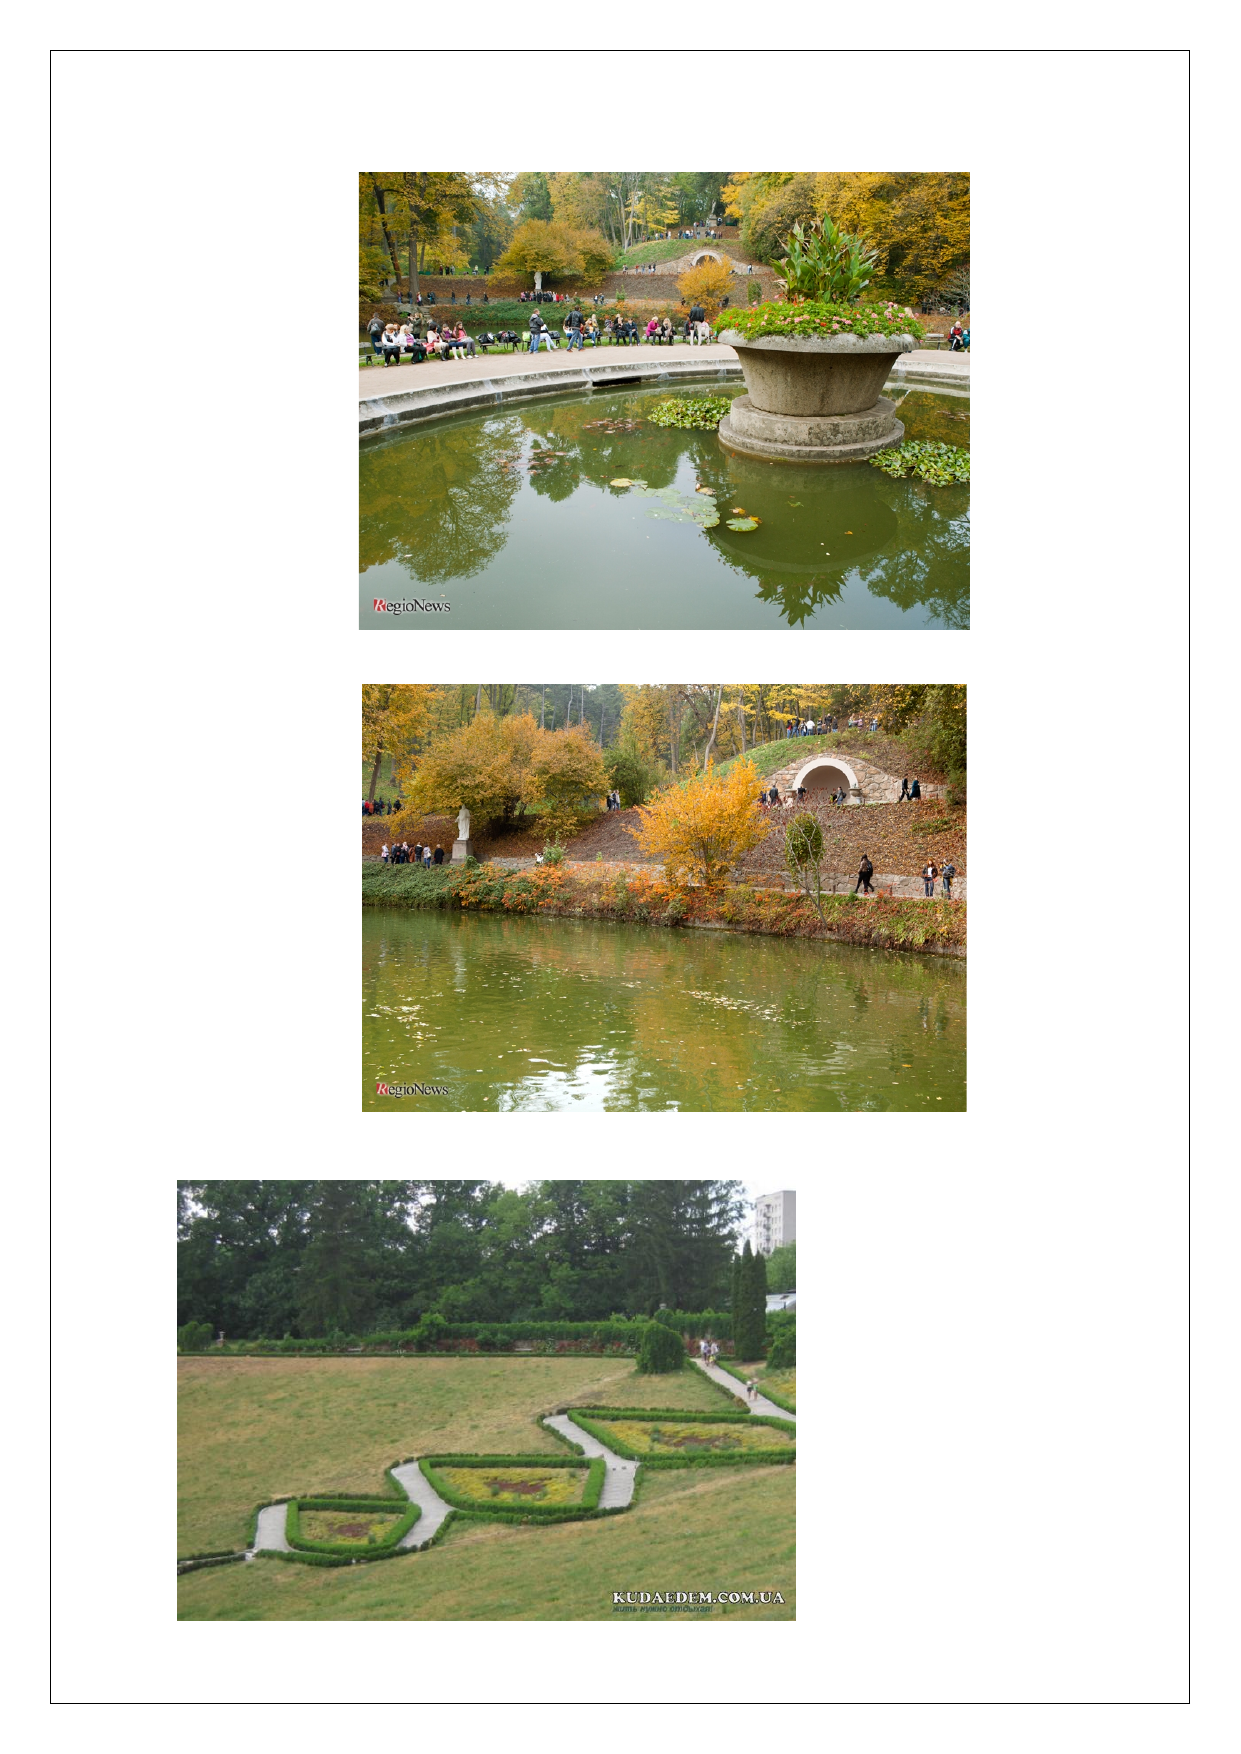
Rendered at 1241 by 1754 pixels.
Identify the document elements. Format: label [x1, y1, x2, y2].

picture [362, 684, 967, 1112]
picture [177, 1180, 796, 1621]
picture [358, 172, 970, 630]
